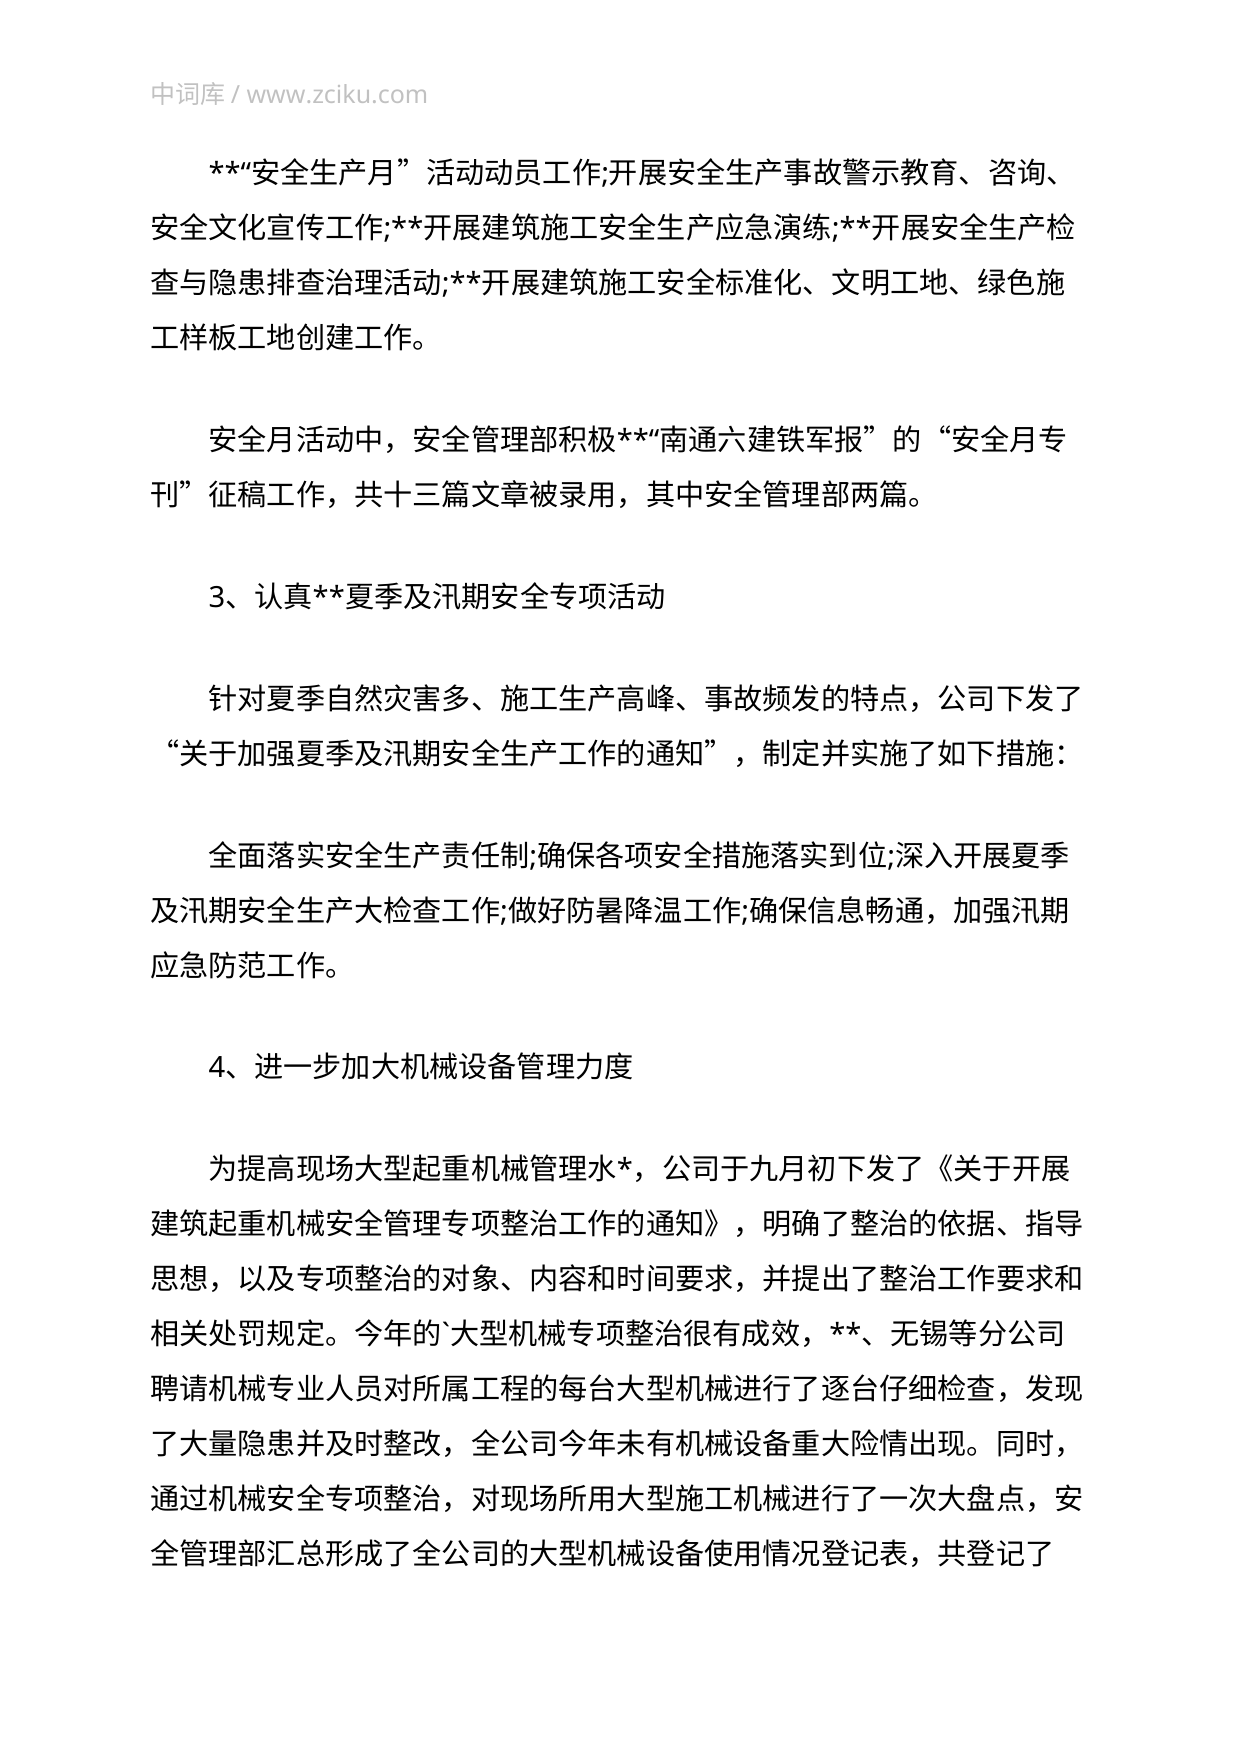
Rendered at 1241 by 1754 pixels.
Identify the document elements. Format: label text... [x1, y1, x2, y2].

text 针对夏季自然灾害多、施工生产高峰、事故频发的特点，公司下发了“关于加强夏季及汛期安全生产工作的通知”，制定并实施了如下措施： [150, 676, 1090, 773]
text **“安全生产月”活动动员工作;开展安全生产事故警示教育、咨询、安全文化宣传工作;**开展建筑施工安全生产应急演练;**开展安全生产检查与隐患排查治理活动;**开展建筑施工安全标准化、文明工地、绿色施工样板工地创建工作。 [150, 150, 1090, 357]
text 4、进一步加大机械设备管理力度 [150, 1044, 1090, 1086]
text 3、认真**夏季及汛期安全专项活动 [150, 573, 1090, 616]
text 安全月活动中，安全管理部积极**“南通六建铁军报”的“安全月专刊”征稿工作，共十三篇文章被录用，其中安全管理部两篇。 [150, 417, 1090, 514]
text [150, 1146, 1090, 1573]
text 全面落实安全生产责任制;确保各项安全措施落实到位;深入开展夏季及汛期安全生产大检查工作;做好防暑降温工作;确保信息畅通，加强汛期应急防范工作。 [150, 832, 1090, 984]
